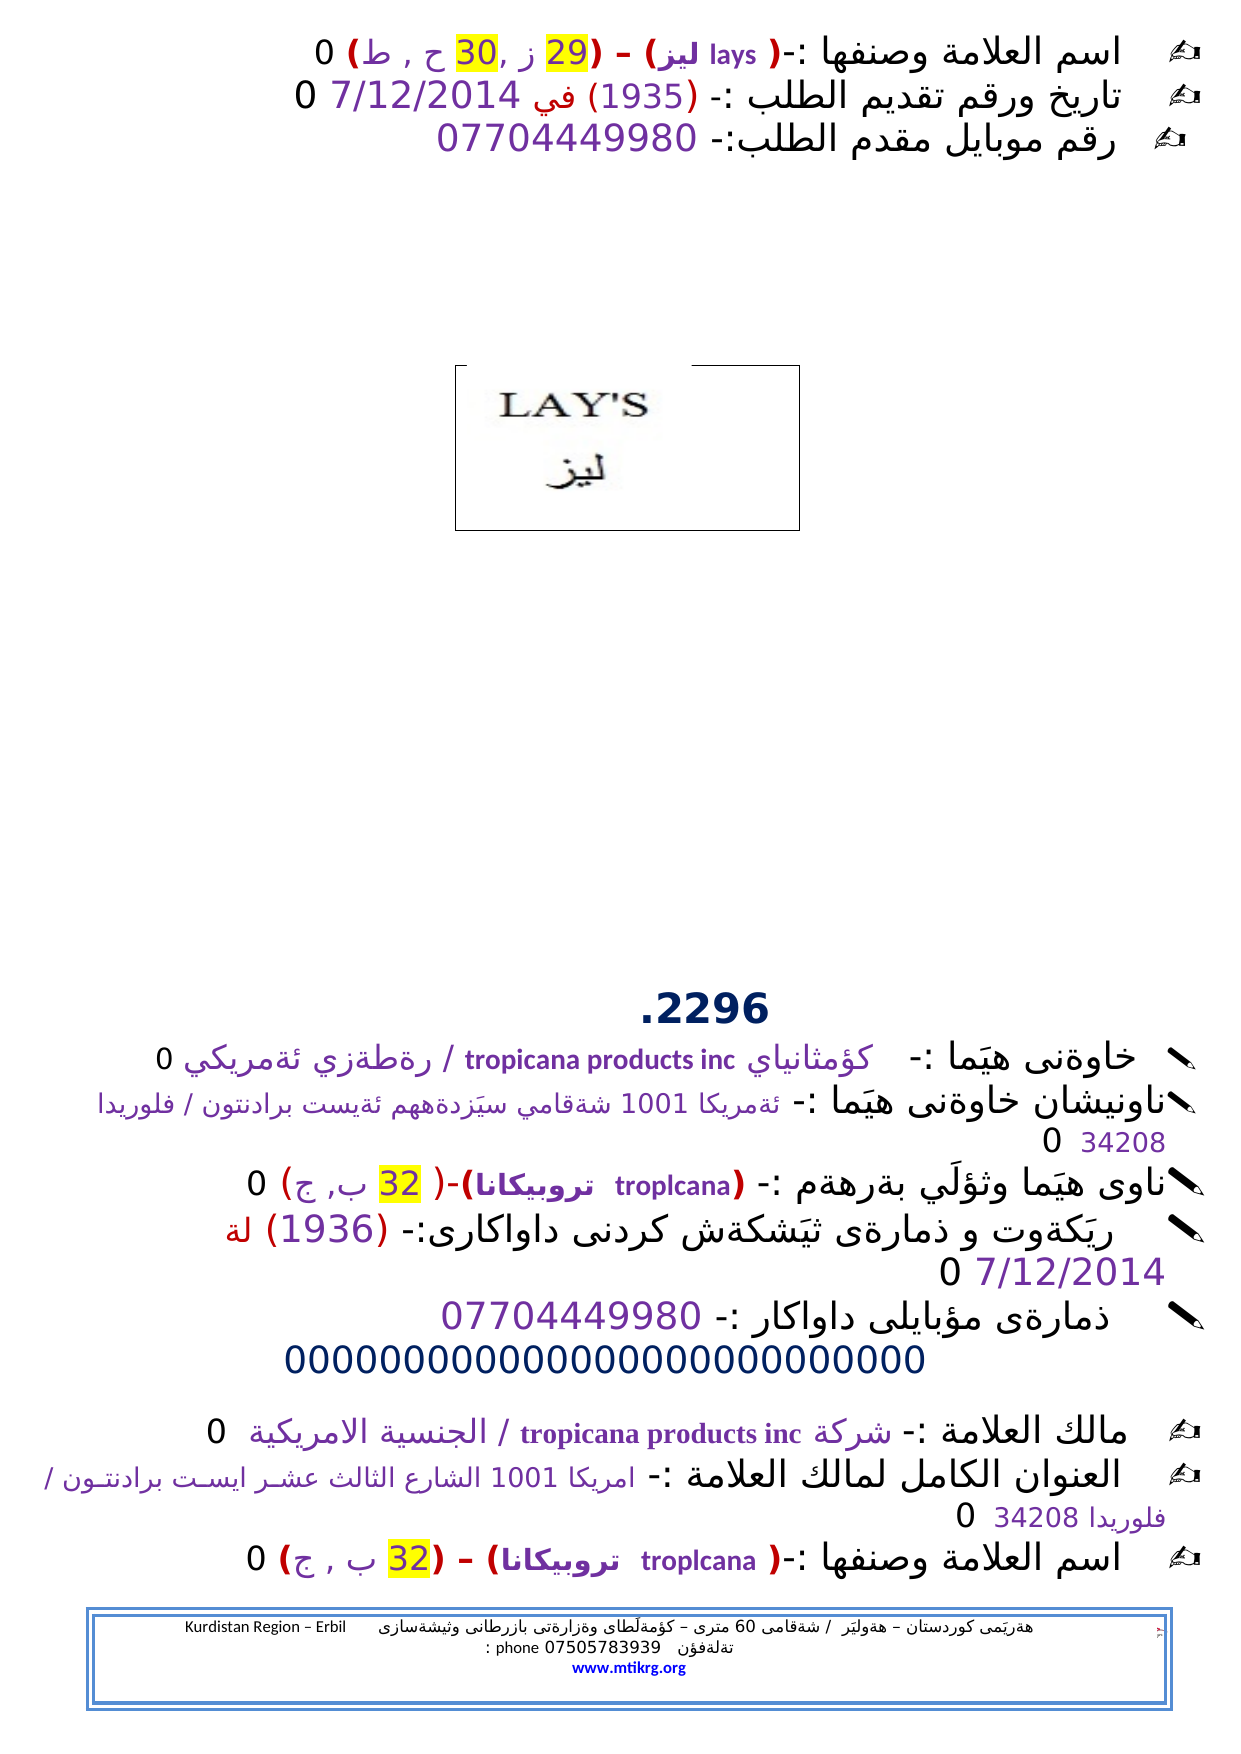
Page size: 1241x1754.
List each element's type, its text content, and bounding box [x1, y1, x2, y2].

list تاريخ ورقم تقديم الطلب :- (1935) في 7/12/2014 0 [44, 73, 1167, 117]
list اسم العلامة وصنفها :-( troplcana تروبيكانا) – (32 ب , ج) 0 [44, 1535, 1167, 1579]
table_header [456, 366, 466, 529]
list رقم موبايل مقدم الطلب:- 07704449980 [44, 117, 1152, 161]
list ريَكةوت و ذمارةى ثيَشكةش كردنى داواكارى:- (1936) لة 7/12/2014 0 [44, 1207, 1167, 1294]
list ناونيشان خاوةنى هيَما :- ئةمريكا 1001 شةقامي سيَزدةههم ئةيست برادنتون / فلوريدا 34208 0 [44, 1078, 1167, 1161]
list خاوةنى هيَما :- كؤمثانياي tropicana products inc / رةطةزي ئةمريكي 0 [44, 1035, 1167, 1078]
picture [466, 365, 692, 530]
list مالك العلامة :- شركة tropicana products inc / الجنسية الامريكية 0 [44, 1409, 1167, 1453]
picture [1157, 1619, 1164, 1641]
list العنوان الكامل لمالك العلامة :- امريكا 1001 الشارع الثالث عشر ايست برادنتون / فلوريدا 34208 0 [44, 1453, 1167, 1535]
list ناوى هيَما وثؤلَي بةرهةم :- (troplcana تروبيكانا)-( 32 ب, ج) 0 [44, 1161, 1167, 1204]
list اسم العلامة وصنفها :-( lays ليز) – (29 ز ,30 ح , ط) 0 [44, 29, 1167, 73]
text 000000000000000000000000000 [44, 1338, 1167, 1382]
list ذمارةى مؤبايلى داواكار :- 07704449980 [44, 1294, 1167, 1338]
table_header [692, 366, 799, 529]
